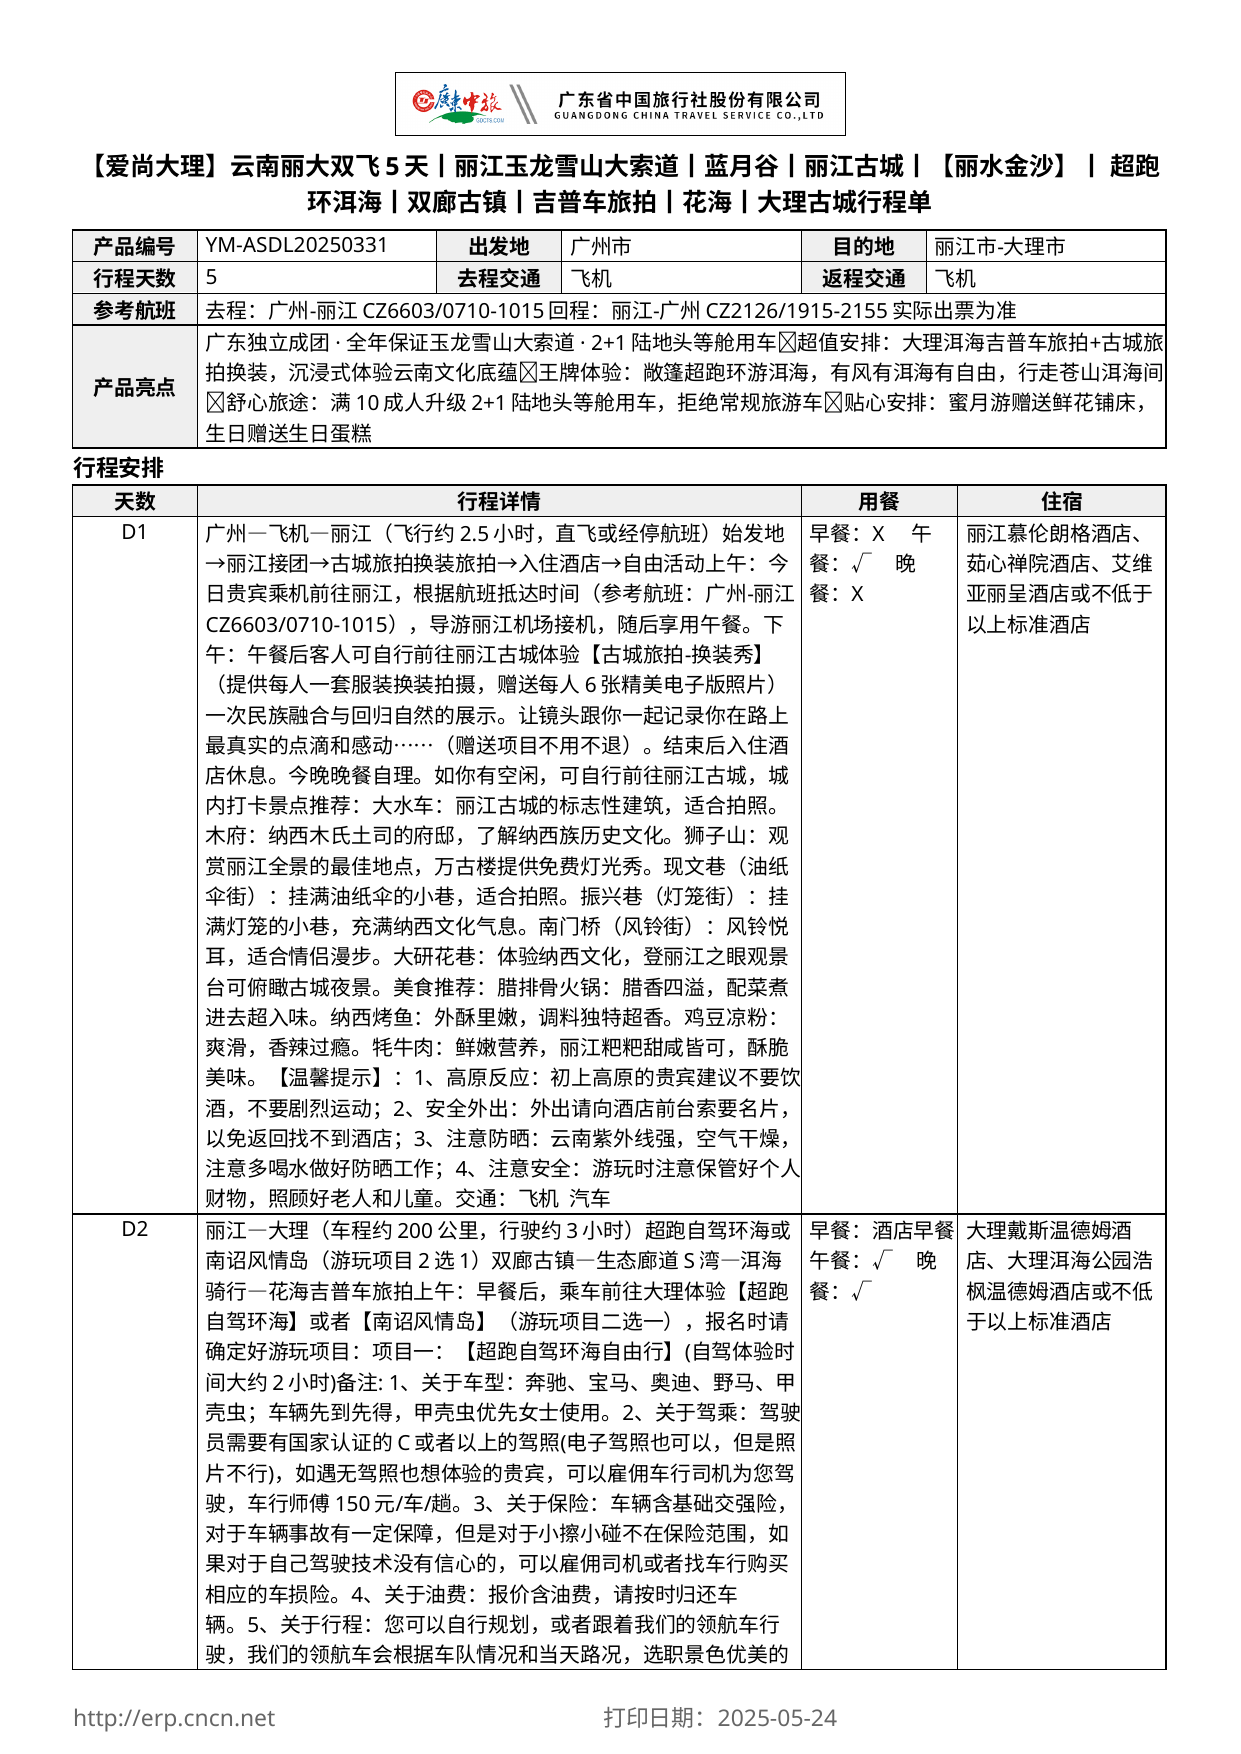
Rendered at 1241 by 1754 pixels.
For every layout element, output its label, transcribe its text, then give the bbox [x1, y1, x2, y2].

table_header 产品编号 [73, 231, 197, 261]
table_header 用餐 [802, 486, 957, 516]
table_cell 去程交通 [437, 262, 561, 292]
table_cell 早餐：酒店早餐 午餐：√ 晚餐：√ [802, 1215, 957, 1669]
table_header 行程详情 [198, 486, 801, 516]
table_cell 参考航班 [73, 294, 197, 324]
table_cell 广州—飞机—丽江（飞行约2.5小时，直飞或经停航班） [198, 517, 801, 1213]
table_header 丽江市-大理市 [927, 231, 1165, 261]
table_cell 去程：广州-丽江CZ6603/0710-1015 [198, 294, 1165, 324]
table_header 天数 [73, 486, 197, 516]
table_cell 行程天数 [73, 262, 197, 292]
table_cell 产品亮点 [73, 326, 197, 447]
table_cell 5 [198, 262, 436, 292]
picture [396, 73, 845, 135]
table_header 广州市 [562, 231, 801, 261]
table_header 住宿 [958, 486, 1165, 516]
text 行程安排 [73, 449, 1167, 483]
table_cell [958, 1215, 1165, 1669]
table_cell 飞机 [562, 262, 801, 292]
text 【爱尚大理】云南丽大双飞5天丨丽江玉龙雪山大索道丨蓝月谷丨丽江古城丨【丽水金沙】丨 超跑环洱海丨双廊古镇丨吉普车旅拍丨花海丨大理古城行程单 [73, 146, 1167, 218]
table_cell 飞机 [927, 262, 1165, 292]
table_cell 广东独立成团 · 全年保证玉龙雪山大索道 · 2+1陆地头等舱用车 [198, 326, 1165, 447]
table_cell 早餐：X 午餐：√ 晚餐：X [802, 517, 957, 1213]
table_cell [198, 1215, 801, 1669]
table_cell 返程交通 [802, 262, 926, 292]
table_header YM-ASDL20250331 [198, 231, 436, 261]
table_cell D2 [73, 1215, 197, 1669]
table_header 出发地 [437, 231, 561, 261]
table_cell D1 [73, 517, 197, 1213]
table_header 目的地 [802, 231, 926, 261]
table_cell 丽江慕伦朗格酒店、茹心禅院酒店、艾维亚丽呈酒店或不低于以上标准酒店 [958, 517, 1165, 1213]
